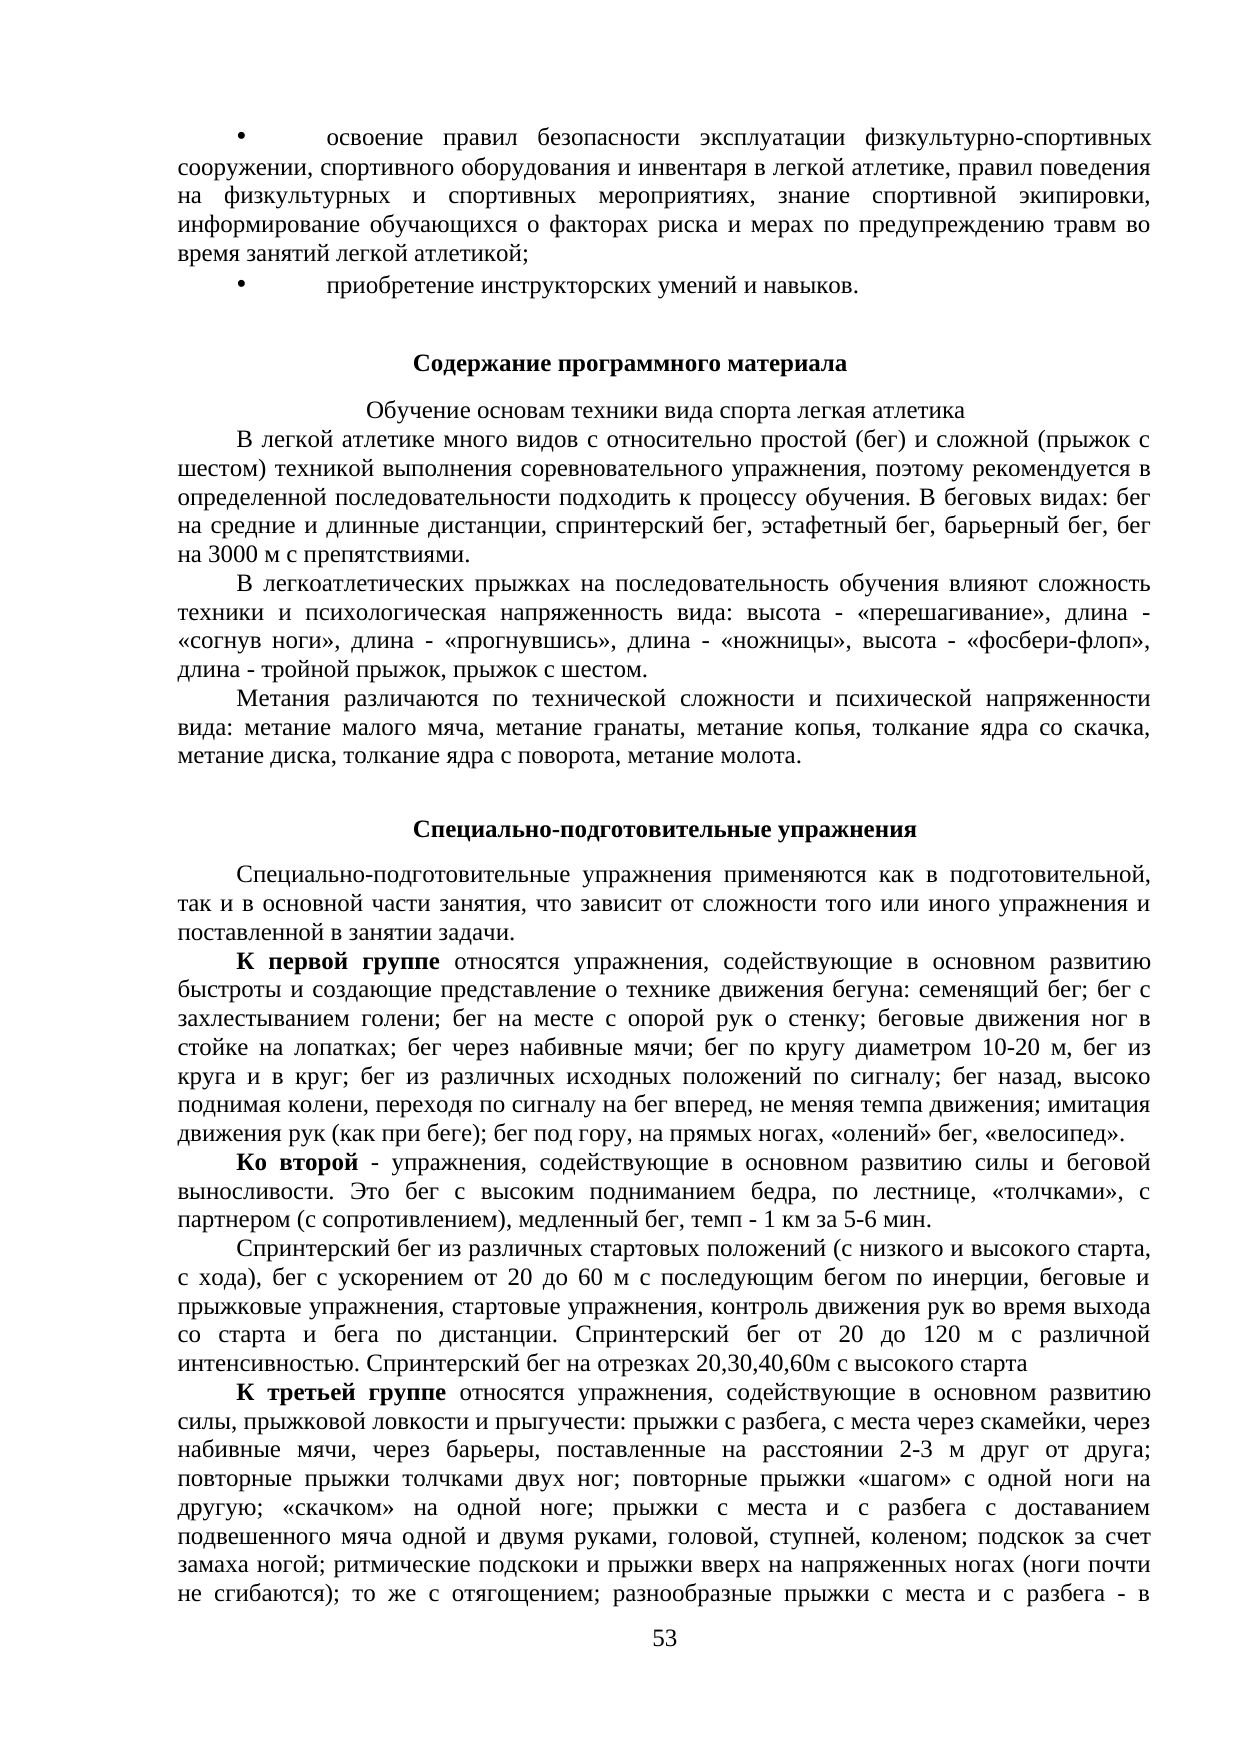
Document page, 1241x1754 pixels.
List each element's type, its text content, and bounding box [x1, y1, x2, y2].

text Обучение основам техники вида спорта легкая атлетика [179, 396, 1152, 424]
text Специально-подготовительные упражнения применяются как в подготовительной, так и в основной части занятия, что зависит от сложности того или иного упражнения и поставленной в занятии задачи. [177, 859, 1152, 946]
text Спринтерский бег из различных стартовых положений (с низкого и высокого старта, с хода), бег с ускорением от 20 до 60 м с последующим бегом по инерции, беговые и прыжковые упражнения, стартовые упражнения, контроль движения рук во время выхода со старта и бега по дистанции. Спринтерский бег от 20 до 120 м с различной интенсивностью. Спринтерский бег на отрезках 20,30,40,60м с высокого старта [177, 1233, 1152, 1377]
list освоение правил безопасности эксплуатации физкультурно-спортивных сооружении, спортивного оборудования и инвентаря в легкой атлетике, правил поведения на физкультурных и спортивных мероприятиях, знание спортивной экипировки, информирование обучающихся о факторах риска и мерах по предупреждению травм во время занятий легкой атлетикой; [177, 118, 1152, 267]
text Содержание программного материала [413, 348, 1152, 377]
list приобретение инструкторских умений и навыков. [177, 267, 1152, 300]
text Специально-подготовительные упражнения [413, 814, 1152, 843]
text В легкоатлетических прыжках на последовательность обучения влияют сложность техники и психологическая напряженность вида: высота - «перешагивание», длина - «согнув ноги», длина - «прогнувшись», длина - «ножницы», высота - «фосбери-флоп», длина - тройной прыжок, прыжок с шестом. [177, 568, 1152, 683]
text Метания различаются по технической сложности и психической напряженности вида: метание малого мяча, метание гранаты, метание копья, толкание ядра со скачка, метание диска, толкание ядра с поворота, метание молота. [177, 683, 1152, 769]
text В легкой атлетике много видов с относительно простой (бег) и сложной (прыжок с шестом) техникой выполнения соревновательного упражнения, поэтому рекомендуется в определенной последовательности подходить к процессу обучения. В беговых видах: бег на средние и длинные дистанции, спринтерский бег, эстафетный бег, барьерный бег, бег на 3000 м с препятствиями. [177, 424, 1152, 568]
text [177, 1377, 1152, 1607]
text Ко второй - упражнения, содействующие в основном развитию силы и беговой выносливости. Это бег с высоким подниманием бедра, по лестнице, «толчками», с партнером (с сопротивлением), медленный бег, темп - 1 км за 5-6 мин. [177, 1147, 1152, 1233]
text К первой группе относятся упражнения, содействующие в основном развитию быстроты и создающие представление о технике движения бегуна: семенящий бег; бег с захлестыванием голени; бег на месте с опорой рук о стенку; беговые движения ног в стойке на лопатках; бег через набивные мячи; бег по кругу диаметром 10-20 м, бег из круга и в круг; бег из различных исходных положений по сигналу; бег назад, высоко поднимая колени, переходя по сигналу на бег вперед, не меняя темпа движения; имитация движения рук (как при беге); бег под гору, на прямых ногах, «олений» бег, «велосипед». [177, 946, 1152, 1147]
